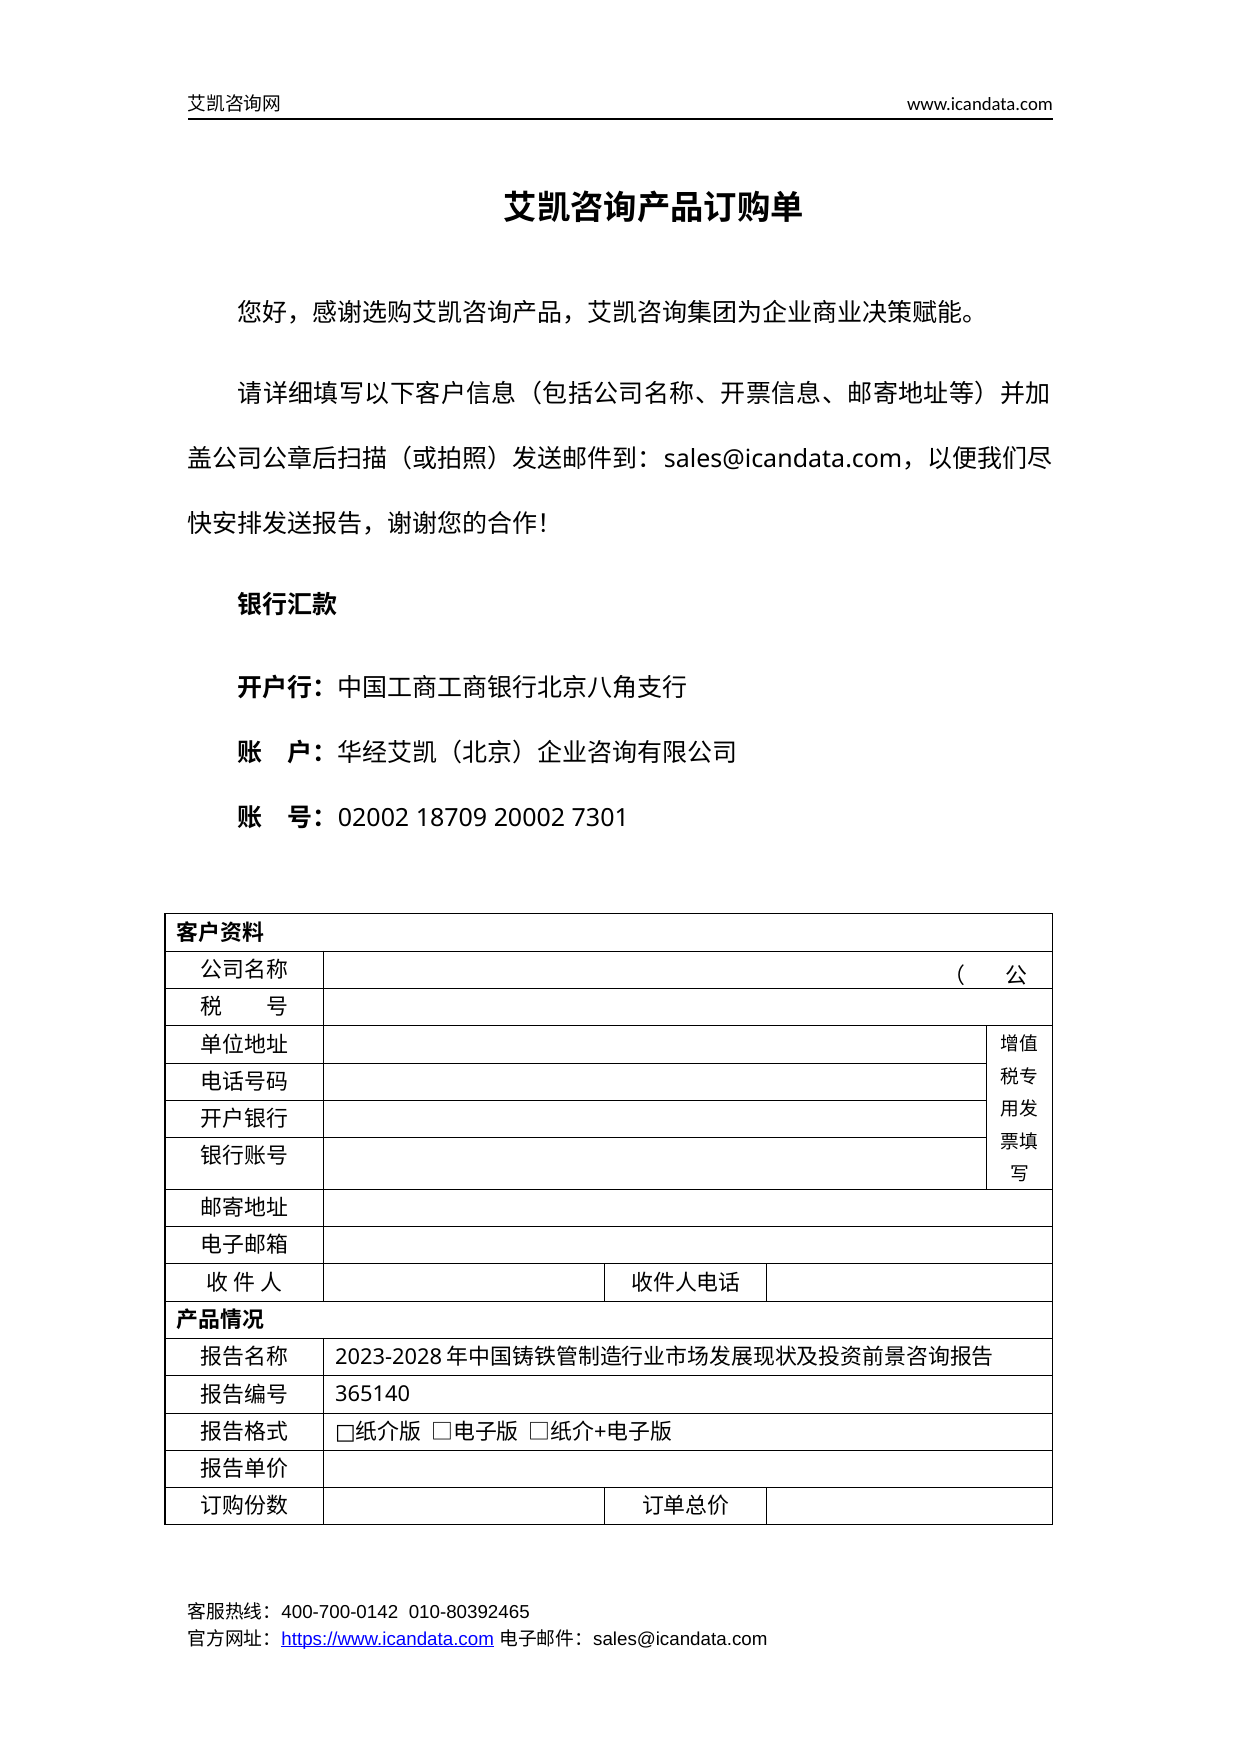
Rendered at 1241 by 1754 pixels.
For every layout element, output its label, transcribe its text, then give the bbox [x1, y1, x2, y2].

table_cell 公司名称 [166, 952, 323, 988]
table_cell 报告编号 [166, 1376, 323, 1412]
text 账 户：华经艾凯（北京）企业咨询有限公司 [187, 718, 1053, 783]
table_cell 电子邮箱 [166, 1227, 323, 1263]
text 请详细填写以下客户信息（包括公司名称、开票信息、邮寄地址等）并加盖公司公章后扫描（或拍照）发送邮件到：sales@icandata.com，以便我们尽快安排发送报告，谢谢您的合作！ [187, 359, 1053, 554]
table_cell 订购份数 [166, 1488, 323, 1524]
text 您好，感谢选购艾凯咨询产品，艾凯咨询集团为企业商业决策赋能。 [187, 278, 1053, 343]
table_header 客户资料 [166, 914, 1052, 951]
table_cell 报告单价 [166, 1451, 323, 1487]
text 账 号：02002 18709 20002 7301 [187, 783, 1053, 848]
table_cell [324, 1138, 986, 1189]
table_cell 订单总价 [605, 1488, 766, 1524]
table_cell [324, 952, 1052, 988]
text 艾凯咨询产品订购单 [187, 172, 1053, 237]
table_cell [324, 1488, 604, 1524]
table_cell □纸介版 □电子版 □纸介+电子版 [324, 1414, 1052, 1450]
table_cell 开户银行 [166, 1101, 323, 1137]
table_cell [767, 1264, 1052, 1301]
table_cell 收件人电话 [605, 1264, 766, 1301]
table_cell [324, 1227, 1052, 1263]
table_cell [324, 1190, 1052, 1226]
table_cell 银行账号 [166, 1138, 323, 1189]
table_cell [324, 1064, 986, 1100]
table_cell [324, 1101, 986, 1137]
table_cell [324, 1026, 986, 1062]
table_cell 单位地址 [166, 1026, 323, 1062]
table_cell [324, 989, 1052, 1025]
table_cell 增值税专用发票填写 [987, 1026, 1052, 1189]
table_cell 税 号 [166, 989, 323, 1025]
table_cell [324, 1264, 604, 1301]
table_cell 电话号码 [166, 1064, 323, 1100]
table_cell 报告名称 [166, 1339, 323, 1375]
table_cell [767, 1488, 1052, 1524]
table_cell 邮寄地址 [166, 1190, 323, 1226]
text 银行汇款 [187, 570, 1053, 635]
text 开户行：中国工商工商银行北京八角支行 [187, 653, 1053, 718]
table_cell 报告格式 [166, 1414, 323, 1450]
table_cell 产品情况 [166, 1302, 1052, 1338]
table_cell 2023-2028年中国铸铁管制造行业市场发展现状及投资前景咨询报告 [324, 1339, 1052, 1375]
table_cell [324, 1451, 1052, 1487]
table_cell 收 件 人 [166, 1264, 323, 1301]
table_cell 365140 [324, 1376, 1052, 1412]
